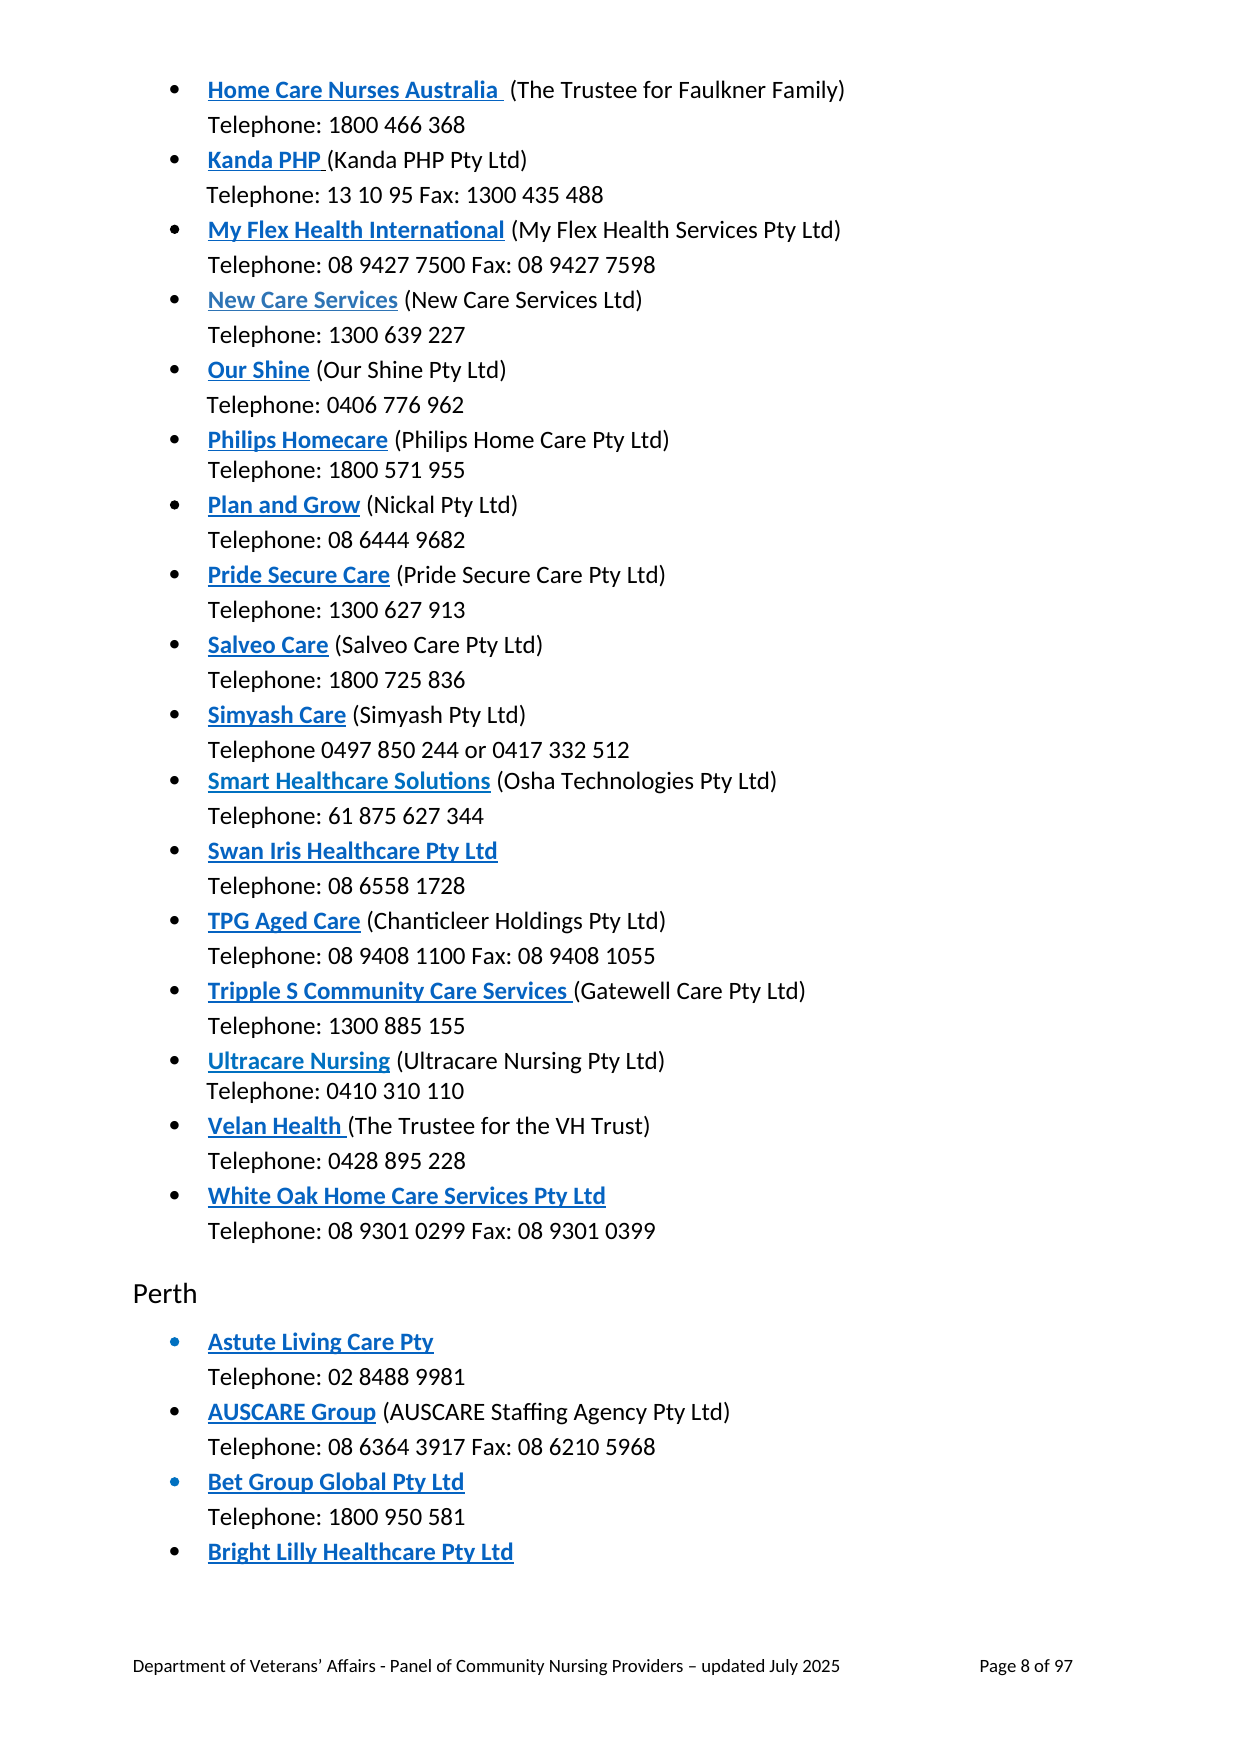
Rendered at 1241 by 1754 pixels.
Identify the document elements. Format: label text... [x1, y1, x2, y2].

list Telephone: 1800 466 368 [208, 109, 1108, 139]
list Simyash Care (Simyash Pty Ltd) [170, 699, 1108, 730]
text Telephone 0497 850 244 or 0417 332 512 [133, 734, 1108, 765]
text Telephone: 61 875 627 344 [208, 800, 1108, 830]
list AUSCARE Group (AUSCARE Staffing Agency Pty Ltd) [170, 1396, 1108, 1427]
list Pride Secure Care (Pride Secure Care Pty Ltd) [170, 559, 1108, 590]
text Telephone: 0406 776 962 [170, 389, 1108, 419]
text Telephone: 08 9427 7500 Fax: 08 9427 7598 [208, 249, 1108, 279]
list Our Shine (Our Shine Pty Ltd) [170, 354, 1108, 384]
text Telephone: 1800 950 581 [208, 1501, 1108, 1532]
list Smart Healthcare Solutions (Osha Technologies Pty Ltd) [170, 765, 1108, 795]
list Bet Group Global Pty Ltd [170, 1466, 1108, 1497]
text Telephone: 08 6444 9682 [208, 524, 1108, 555]
list Velan Health (The Trustee for the VH Trust) [170, 1110, 1108, 1141]
text Telephone: 1800 571 955 [208, 454, 1108, 485]
list Bright Lilly Healthcare Pty Ltd [170, 1536, 1108, 1567]
list White Oak Home Care Services Pty Ltd Telephone: 08 9301 0299 Fax: 08 9301 0399 [170, 1180, 1108, 1246]
text Telephone: 08 9408 1100 Fax: 08 9408 1055 [208, 940, 1108, 970]
text Telephone: 13 10 95 Fax: 1300 435 488 [133, 179, 1108, 209]
list Kanda PHP (Kanda PHP Pty Ltd) [170, 144, 1108, 174]
subtitle Perth [133, 1275, 1108, 1311]
text Telephone: 1300 627 913 [208, 594, 1108, 625]
list Plan and Grow (Nickal Pty Ltd) [170, 489, 1108, 520]
text Telephone: 02 8488 9981 [208, 1361, 1108, 1392]
text Telephone: 1300 885 155 [208, 1010, 1108, 1040]
list Tripple S Community Care Services (Gatewell Care Pty Ltd) [170, 975, 1108, 1005]
list Swan Iris Healthcare Pty Ltd Telephone: 08 6558 1728 [170, 835, 1108, 900]
list Ultracare Nursing (Ultracare Nursing Pty Ltd) [170, 1045, 1108, 1075]
text Telephone: 1800 725 836 [208, 664, 1108, 695]
list New Care Services (New Care Services Ltd) [170, 284, 1108, 314]
text Telephone: 0410 310 110 [133, 1075, 1108, 1106]
text Telephone: 08 6364 3917 Fax: 08 6210 5968 [208, 1431, 1108, 1462]
list Astute Living Care Pty [170, 1326, 1108, 1357]
list TPG Aged Care (Chanticleer Holdings Pty Ltd) [170, 905, 1108, 935]
list Home Care Nurses Australia (The Trustee for Faulkner Family) [170, 74, 1108, 104]
list Salveo Care (Salveo Care Pty Ltd) [170, 629, 1108, 660]
list Philips Homecare (Philips Home Care Pty Ltd) [170, 424, 1108, 454]
text Telephone: 1300 639 227 [208, 319, 1108, 349]
text Telephone: 0428 895 228 [208, 1145, 1108, 1176]
list My Flex Health International (My Flex Health Services Pty Ltd) [170, 214, 1108, 244]
